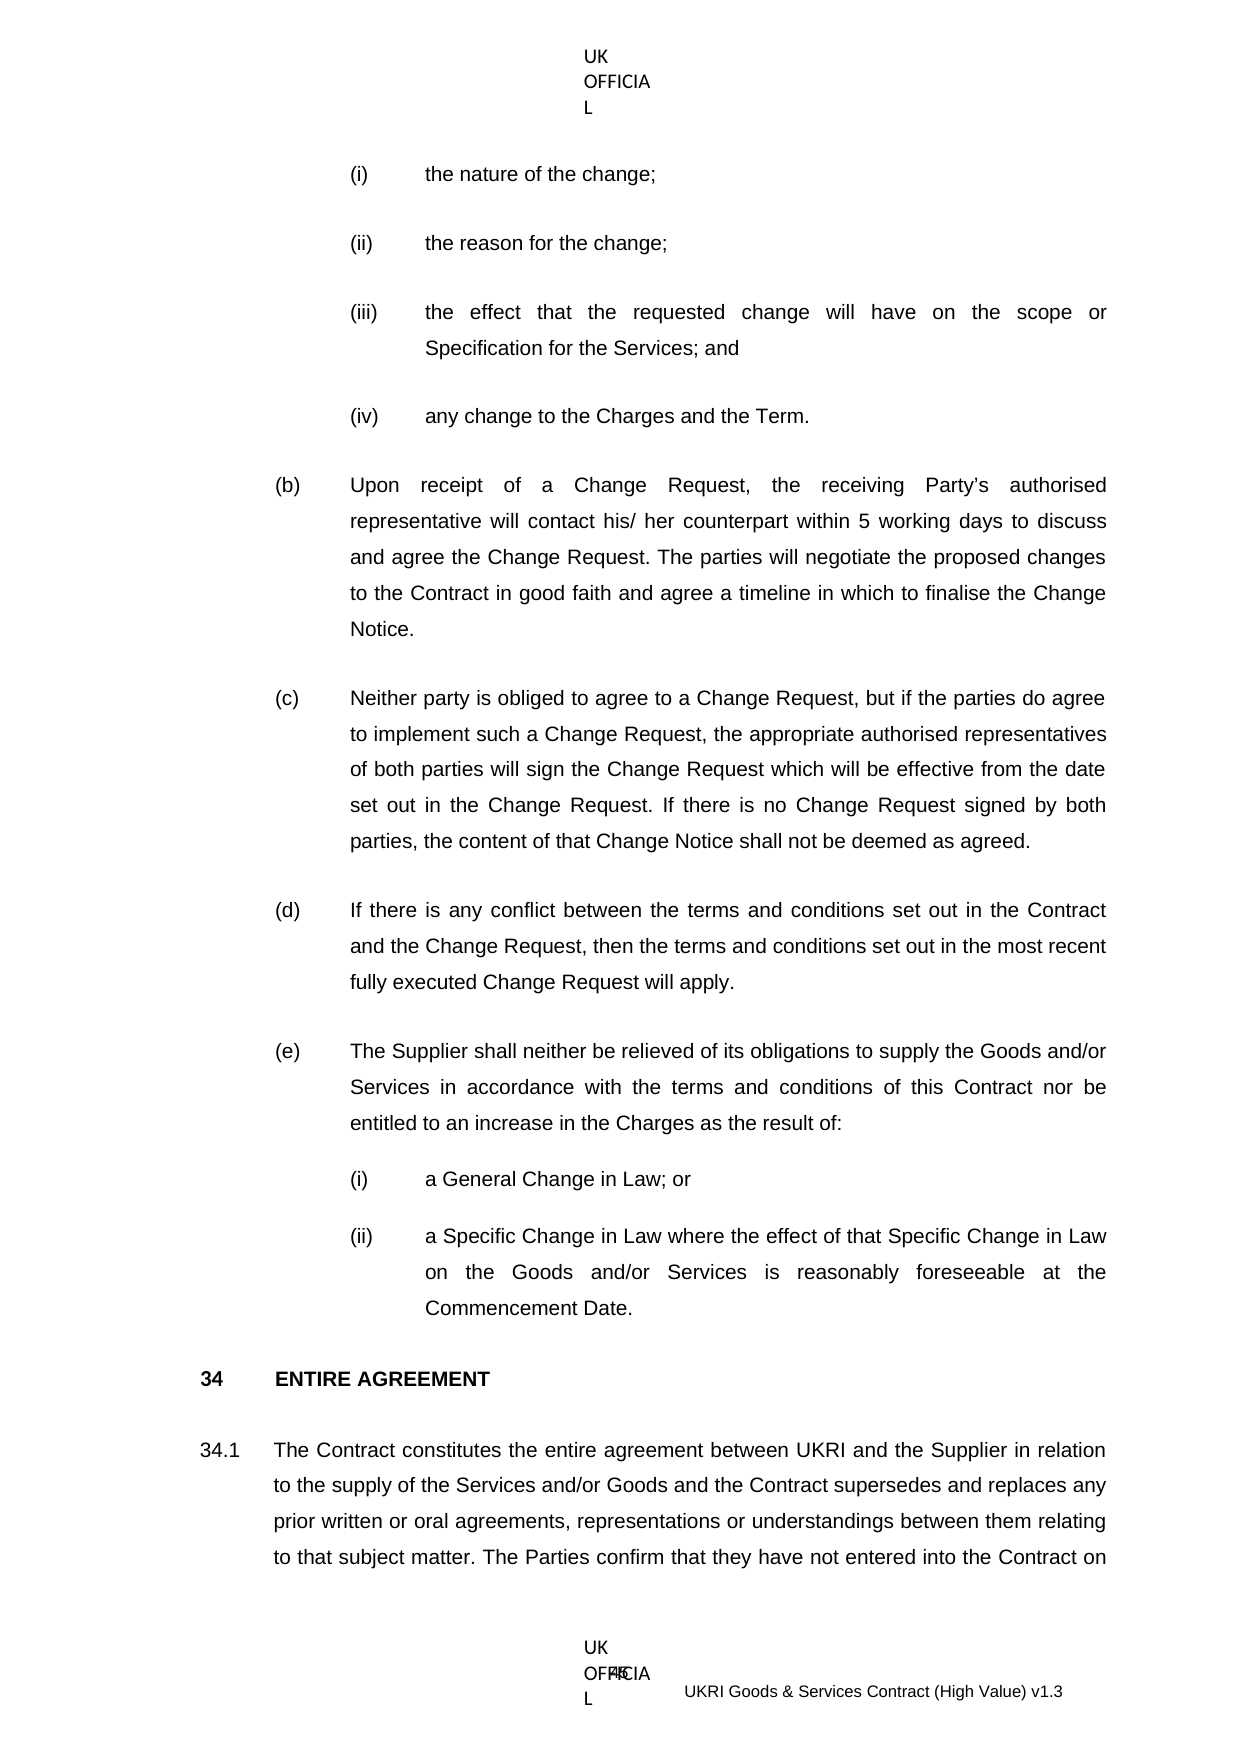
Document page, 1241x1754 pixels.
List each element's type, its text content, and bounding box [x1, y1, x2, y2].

table_cell the nature of the change; [192, 150, 1115, 219]
table_cell the effect that the requested change will have on the scope or Specification for the Services; and [192, 288, 1115, 392]
table_cell The Supplier shall neither be relieved of its obligations to supply the Goods and/or Services in accordance with the terms and conditions of this Contract nor be entitled to an increase in the Charges as the result of: a General Change in Law; or a Specific Change in Law where the effect of that Specific Change in Law on the Goods and/or Services is reasonably foreseeable at the Commencement Date. [192, 1027, 1115, 1353]
table_cell Entire Agreement [192, 1353, 1115, 1425]
table_cell Neither party is obliged to agree to a Change Request, but if the parties do agree to implement such a Change Request, the appropriate authorised representatives of both parties will sign the Change Request which will be effective from the date set out in the Change Request. If there is no Change Request signed by both parties, the content of that Change Notice shall not be deemed as agreed. [192, 674, 1115, 886]
table_cell Upon receipt of a Change Request, the receiving Party’s authorised representative will contact his/ her counterpart within 5 working days to discuss and agree the Change Request. The parties will negotiate the proposed changes to the Contract in good faith and agree a timeline in which to finalise the Change Notice. [192, 461, 1115, 673]
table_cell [192, 1425, 1115, 1569]
table_cell If there is any conflict between the terms and conditions set out in the Contract and the Change Request, then the terms and conditions set out in the most recent fully executed Change Request will apply. [192, 886, 1115, 1027]
table_cell any change to the Charges and the Term. [192, 392, 1115, 461]
table_cell the reason for the change; [192, 219, 1115, 287]
